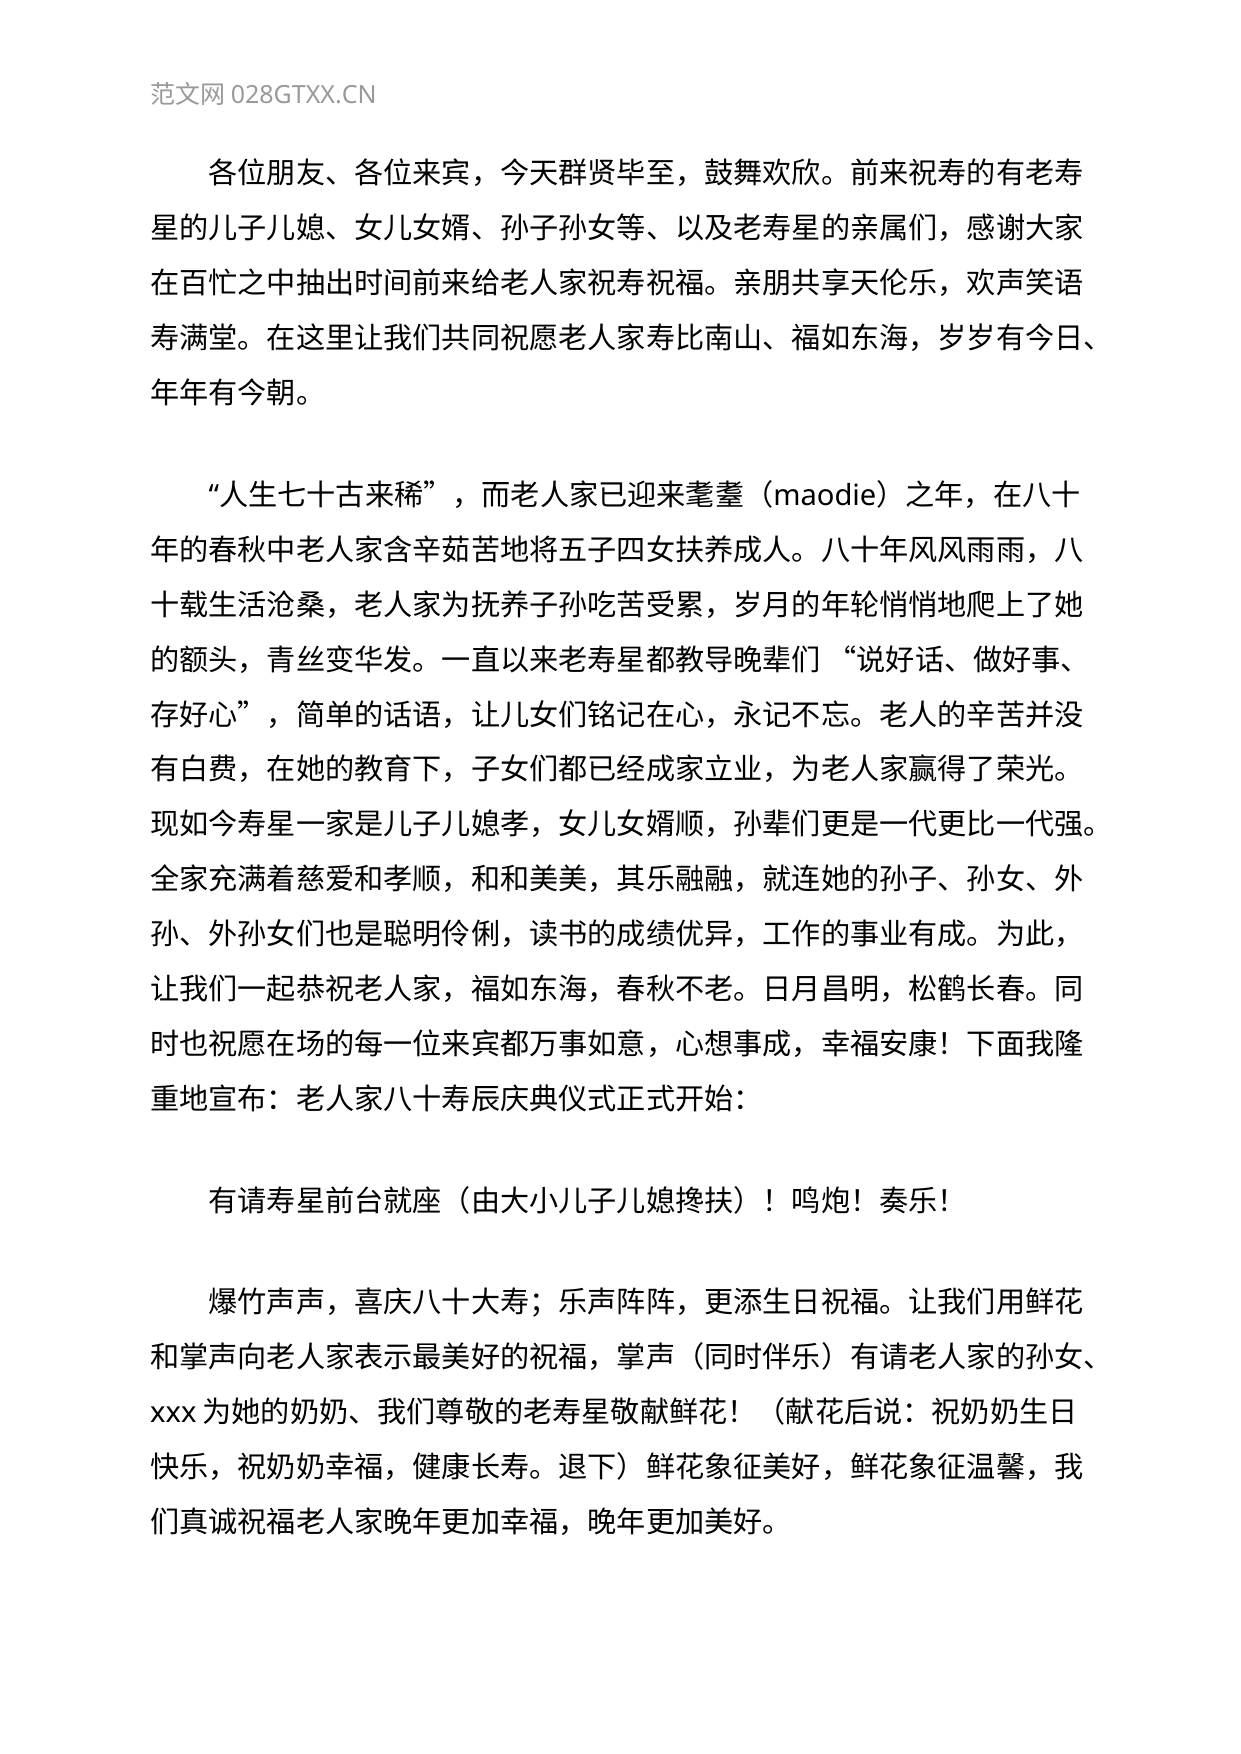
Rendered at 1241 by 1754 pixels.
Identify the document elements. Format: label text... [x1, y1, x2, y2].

text “人生七十古来稀”，而老人家已迎来耄耋（maodie）之年，在八十年的春秋中老人家含辛茹苦地将五子四女扶养成人。八十年风风雨雨，八十载生活沧桑，老人家为抚养子孙吃苦受累，岁月的年轮悄悄地爬上了她的额头，青丝变华发。一直以来老寿星都教导晚辈们 “说好话、做好事、存好心”，简单的话语，让儿女们铭记在心，永记不忘。老人的辛苦并没有白费，在她的教育下，子女们都已经成家立业，为老人家赢得了荣光。现如今寿星一家是儿子儿媳孝，女儿女婿顺，孙辈们更是一代更比一代强。全家充满着慈爱和孝顺，和和美美，其乐融融，就连她的孙子、孙女、外孙、外孙女们也是聪明伶俐，读书的成绩优异，工作的事业有成。为此，让我们一起恭祝老人家，福如东海，春秋不老。日月昌明，松鹤长春。同时也祝愿在场的每一位来宾都万事如意，心想事成，幸福安康！下面我隆重地宣布：老人家八十寿辰庆典仪式正式开始： [150, 471, 1090, 1118]
text 有请寿星前台就座（由大小儿子儿媳搀扶）！鸣炮！奏乐！ [150, 1177, 1090, 1219]
text 爆竹声声，喜庆八十大寿；乐声阵阵，更添生日祝福。让我们用鲜花和掌声向老人家表示最美好的祝福，掌声（同时伴乐）有请老人家的孙女、xxx为她的奶奶、我们尊敬的老寿星敬献鲜花！（献花后说：祝奶奶生日快乐，祝奶奶幸福，健康长寿。退下）鲜花象征美好，鲜花象征温馨，我们真诚祝福老人家晚年更加幸福，晚年更加美好。 [150, 1279, 1090, 1541]
text 各位朋友、各位来宾，今天群贤毕至，鼓舞欢欣。前来祝寿的有老寿星的儿子儿媳、女儿女婿、孙子孙女等、以及老寿星的亲属们，感谢大家在百忙之中抽出时间前来给老人家祝寿祝福。亲朋共享天伦乐，欢声笑语寿满堂。在这里让我们共同祝愿老人家寿比南山、福如东海，岁岁有今日、年年有今朝。 [150, 150, 1090, 412]
